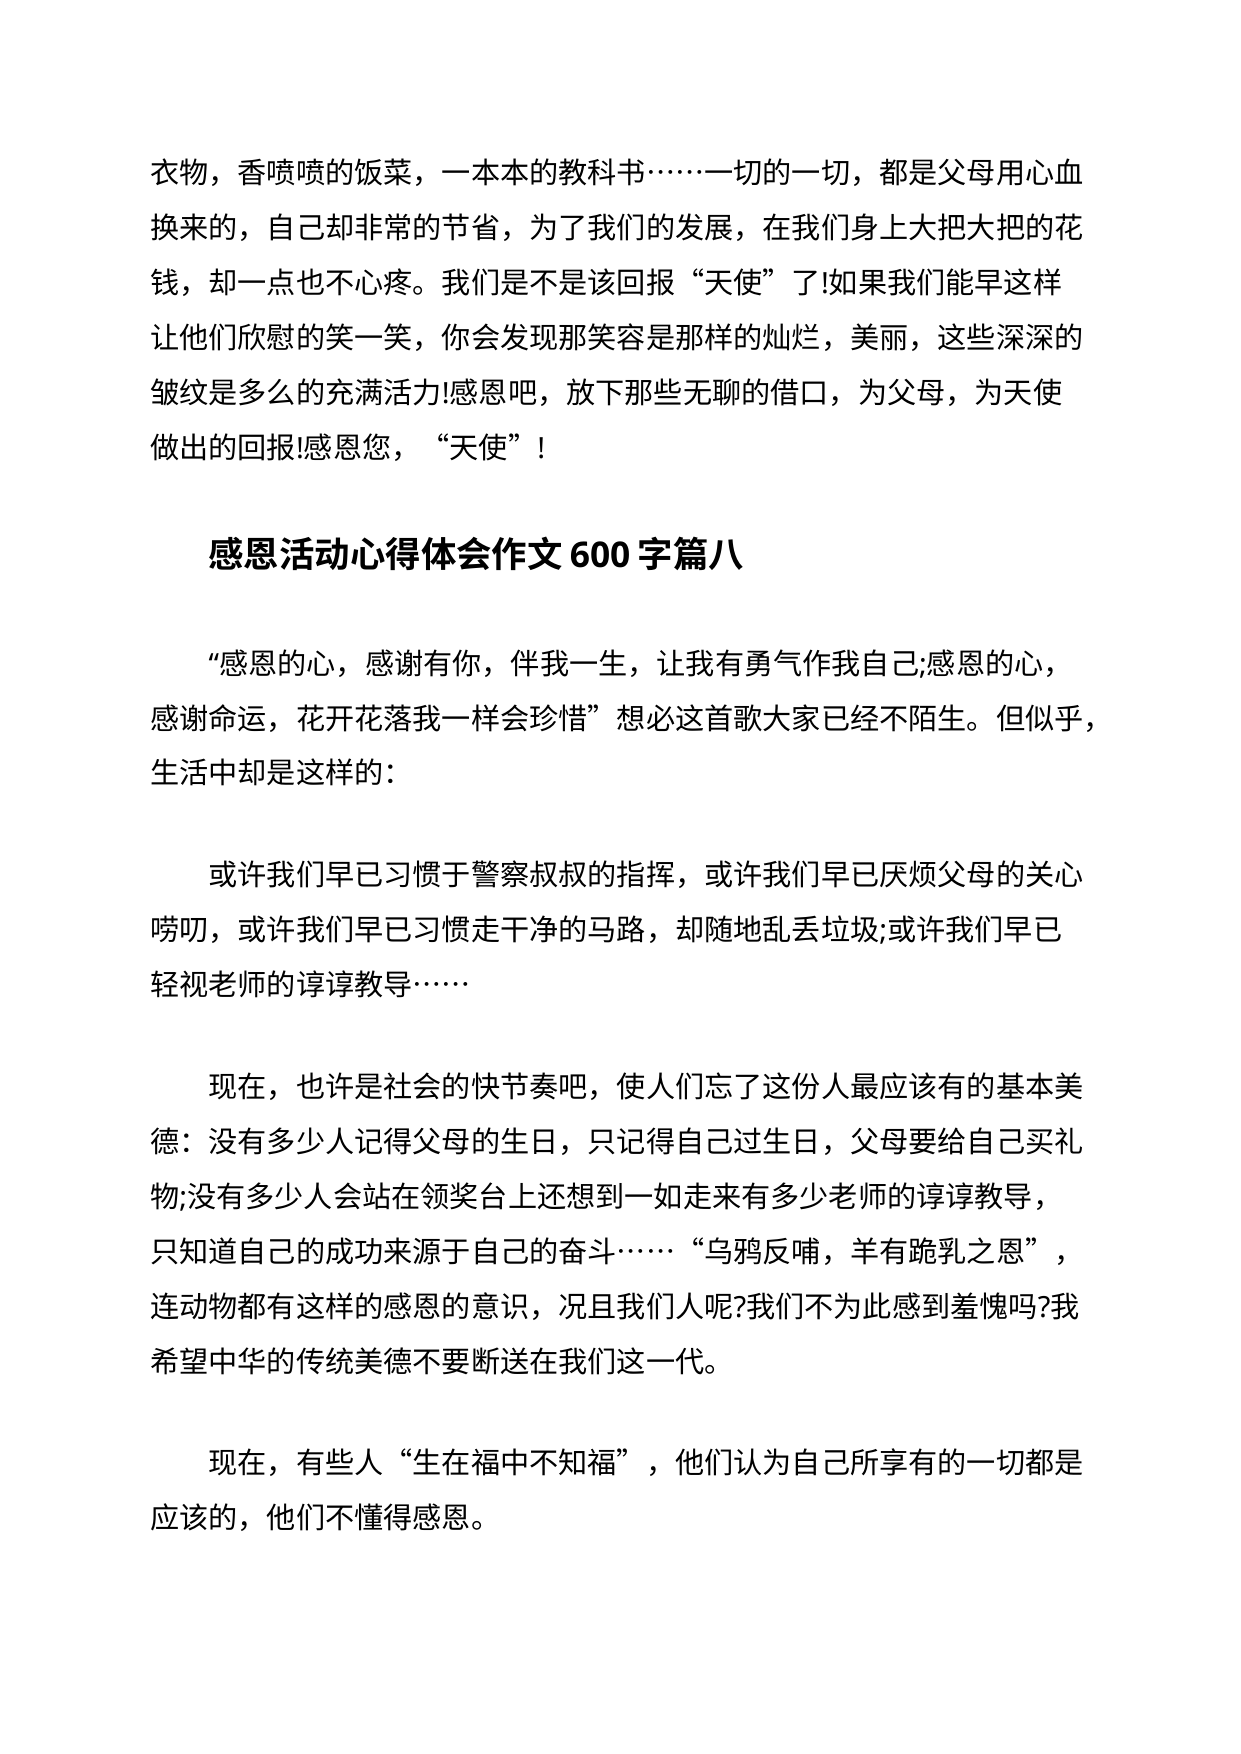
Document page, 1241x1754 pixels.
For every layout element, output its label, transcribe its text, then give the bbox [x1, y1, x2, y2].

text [150, 150, 1090, 467]
text 现在，也许是社会的快节奏吧，使人们忘了这份人最应该有的基本美德：没有多少人记得父母的生日，只记得自己过生日，父母要给自己买礼物;没有多少人会站在领奖台上还想到一如走来有多少老师的谆谆教导，只知道自己的成功来源于自己的奋斗……“乌鸦反哺，羊有跪乳之恩”，连动物都有这样的感恩的意识，况且我们人呢?我们不为此感到羞愧吗?我希望中华的传统美德不要断送在我们这一代。 [150, 1063, 1090, 1381]
text “感恩的心，感谢有你，伴我一生，让我有勇气作我自己;感恩的心，感谢命运，花开花落我一样会珍惜”想必这首歌大家已经不陌生。但似乎，生活中却是这样的： [150, 640, 1090, 792]
text 现在，有些人“生在福中不知福”，他们认为自己所享有的一切都是应该的，他们不懂得感恩。 [150, 1440, 1090, 1537]
text 感恩活动心得体会作文600字篇八 [150, 527, 1090, 578]
text 或许我们早已习惯于警察叔叔的指挥，或许我们早已厌烦父母的关心唠叨，或许我们早已习惯走干净的马路，却随地乱丢垃圾;或许我们早已轻视老师的谆谆教导…… [150, 852, 1090, 1004]
